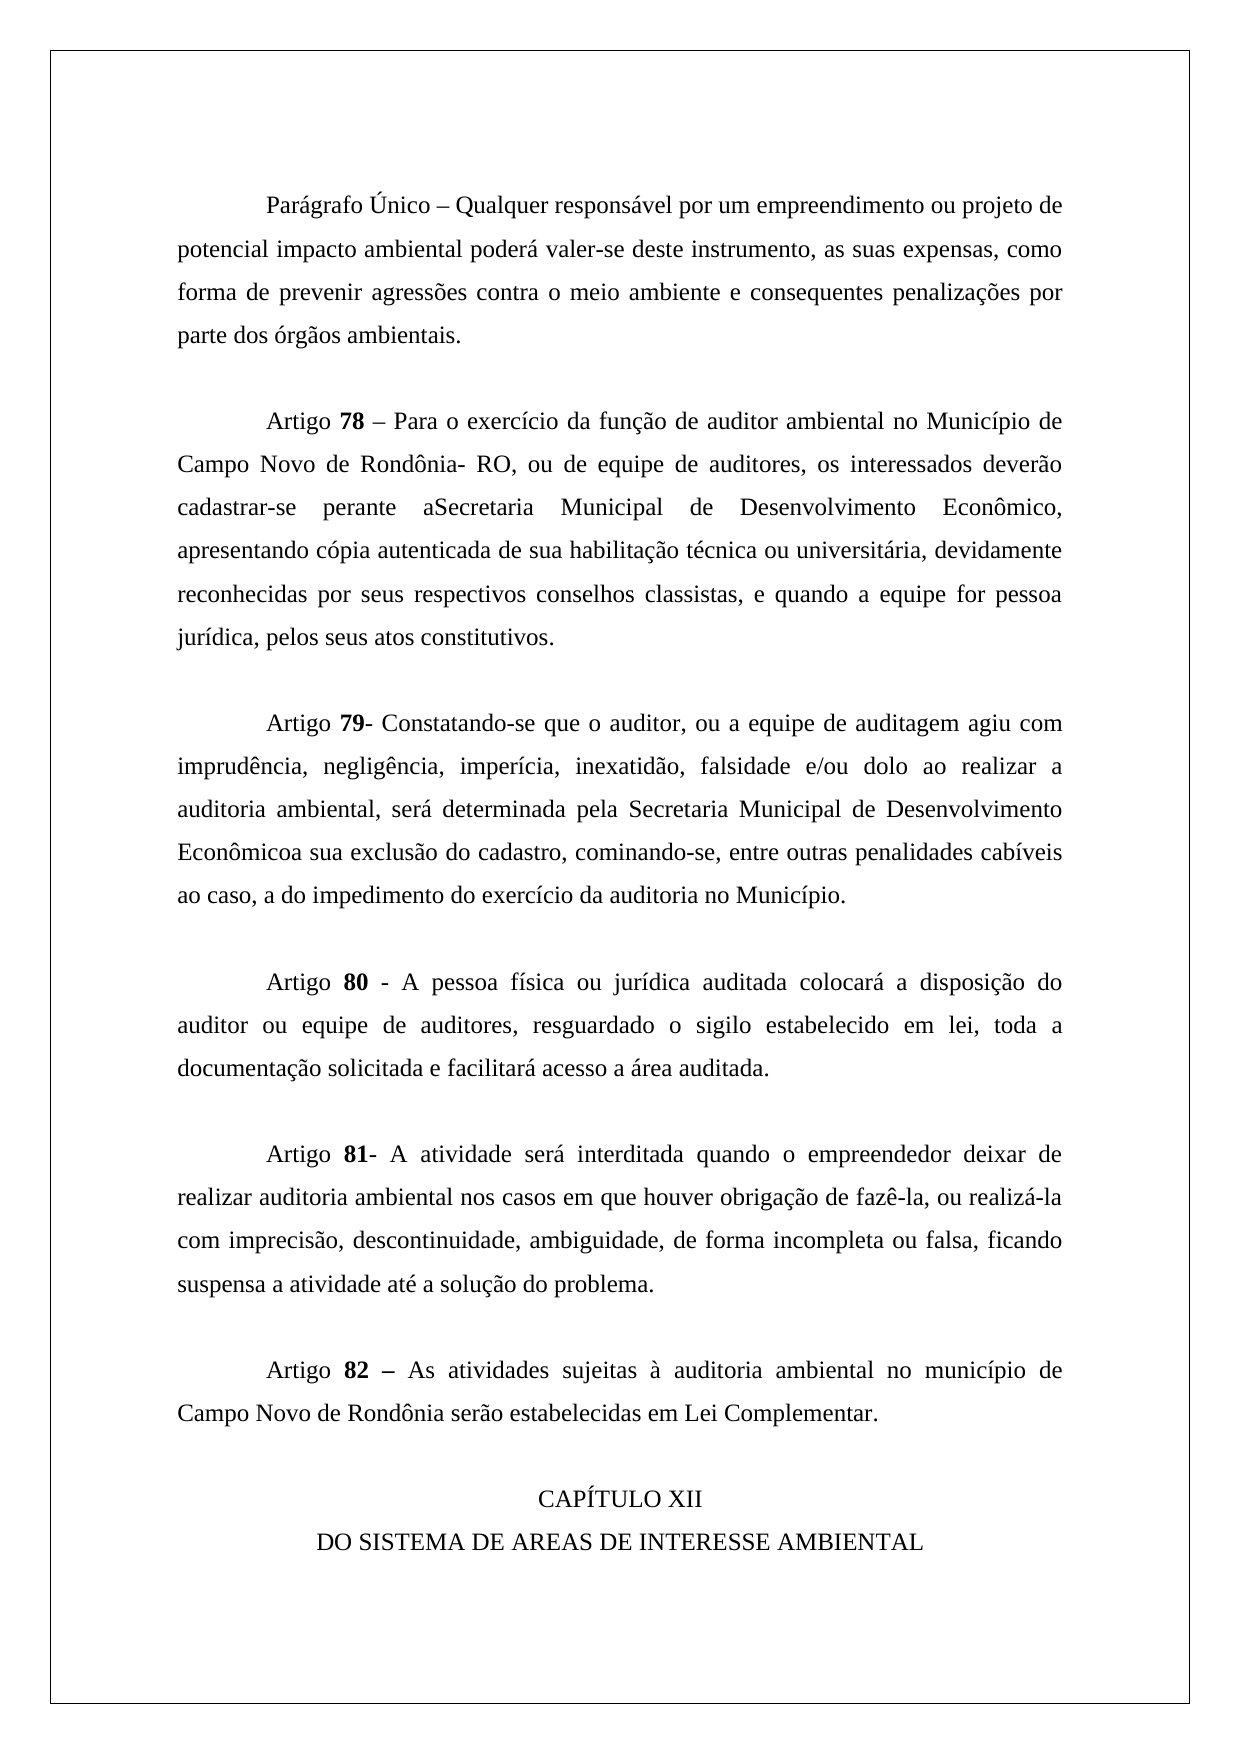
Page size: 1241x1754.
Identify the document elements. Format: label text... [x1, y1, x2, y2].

text Artigo 81- A atividade será interditada quando o empreendedor deixar de realizar auditoria ambiental nos casos em que houver obrigação de fazê-la, ou realizá-la com imprecisão, descontinuidade, ambiguidade, de forma incompleta ou falsa, ficando suspensa a atividade até a solução do problema. [177, 1139, 1063, 1297]
text Artigo 78 – Para o exercício da função de auditor ambiental no Município de Campo Novo de Rondônia- RO, ou de equipe de auditores, os interessados deverão cadastrar-se perante aSecretaria Municipal de Desenvolvimento Econômico, apresentando cópia autenticada de sua habilitação técnica ou universitária, devidamente reconhecidas por seus respectivos conselhos classistas, e quando a equipe for pessoa jurídica, pelos seus atos constitutivos. [177, 406, 1063, 651]
text DO SISTEMA DE AREAS DE INTERESSE AMBIENTAL [177, 1527, 1063, 1556]
text Parágrafo Único – Qualquer responsável por um empreendimento ou projeto de potencial impacto ambiental poderá valer-se deste instrumento, as suas expensas, como forma de prevenir agressões contra o meio ambiente e consequentes penalizações por parte dos órgãos ambientais. [177, 191, 1063, 349]
text Artigo 82 – As atividades sujeitas à auditoria ambiental no município de Campo Novo de Rondônia serão estabelecidas em Lei Complementar. [177, 1355, 1063, 1427]
text Artigo 79- Constatando-se que o auditor, ou a equipe de auditagem agiu com imprudência, negligência, imperícia, inexatidão, falsidade e/ou dolo ao realizar a auditoria ambiental, será determinada pela Secretaria Municipal de Desenvolvimento Econômicoa sua exclusão do cadastro, cominando-se, entre outras penalidades cabíveis ao caso, a do impedimento do exercício da auditoria no Município. [177, 708, 1063, 909]
text CAPÍTULO XII [177, 1484, 1063, 1513]
text Artigo 80 - A pessoa física ou jurídica auditada colocará a disposição do auditor ou equipe de auditores, resguardado o sigilo estabelecido em lei, toda a documentação solicitada e facilitará acesso a área auditada. [177, 967, 1063, 1082]
